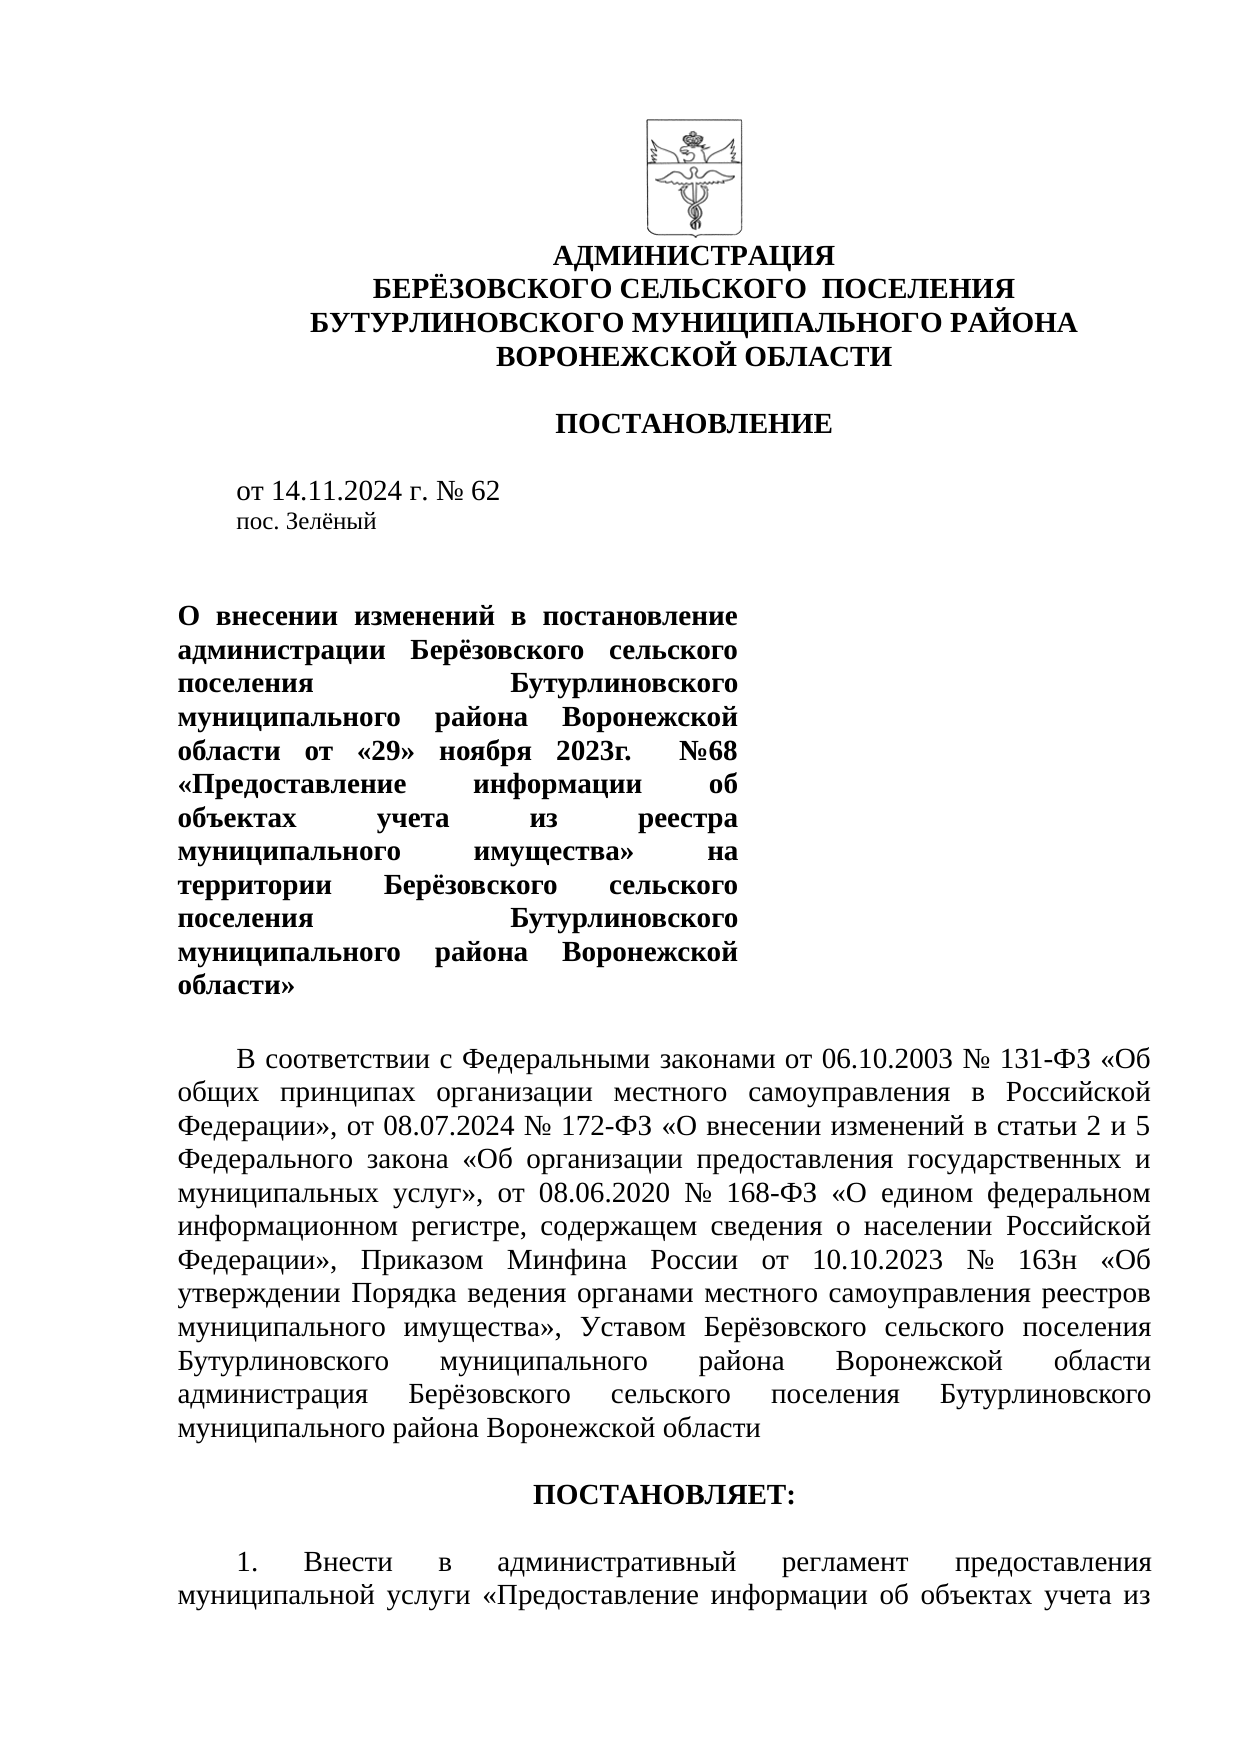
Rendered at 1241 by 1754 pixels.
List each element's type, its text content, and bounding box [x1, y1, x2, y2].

text БУТУРЛИНОВСКОГО МУНИЦИПАЛЬНОГО РАЙОНА [177, 305, 1152, 339]
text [177, 1544, 1152, 1611]
text ВОРОНЕЖСКОЙ ОБЛАСТИ [177, 339, 1152, 372]
text В соответствии с Федеральными законами от 06.10.2003 № 131-ФЗ «Об общих принципах организации местного самоуправления в Российской Федерации», от 08.07.2024 № 172-ФЗ «О внесении изменений в статьи 2 и 5 Федерального закона «Об организации предоставления государственных и муниципальных услуг», от 08.06.2020 № 168-ФЗ «О едином федеральном информационном регистре, содержащем сведения о населении Российской Федерации», Приказом Минфина России от 10.10.2023 № 163н «Об утверждении Порядка ведения органами местного самоуправления реестров муниципального имущества», Уставом Берёзовского сельского поселения Бутурлиновского муниципального района Воронежской области администрация Берёзовского сельского поселения Бутурлиновского муниципального района Воронежской области [177, 1041, 1152, 1443]
text АДМИНИСТРАЦИЯ [177, 238, 1152, 272]
text БЕРЁЗОВСКОГО СЕЛЬСКОГО ПОСЕЛЕНИЯ [177, 272, 1152, 305]
text ПОСТАНОВЛЯЕТ: [177, 1477, 1152, 1510]
text О внесении изменений в постановление администрации Берёзовского сельского поселения Бутурлиновского муниципального района Воронежской области от «29» ноября 2023г. №68 «Предоставление информации об объектах учета из реестра муниципального имущества» на территории Берёзовского сельского поселения Бутурлиновского муниципального района Воронежской области» [177, 598, 738, 1001]
picture [643, 118, 745, 239]
text от 14.11.2024 г. № 62 [177, 473, 1152, 506]
text ПОСТАНОВЛЕНИЕ [177, 406, 1152, 439]
text пос. Зелёный [177, 506, 1152, 535]
